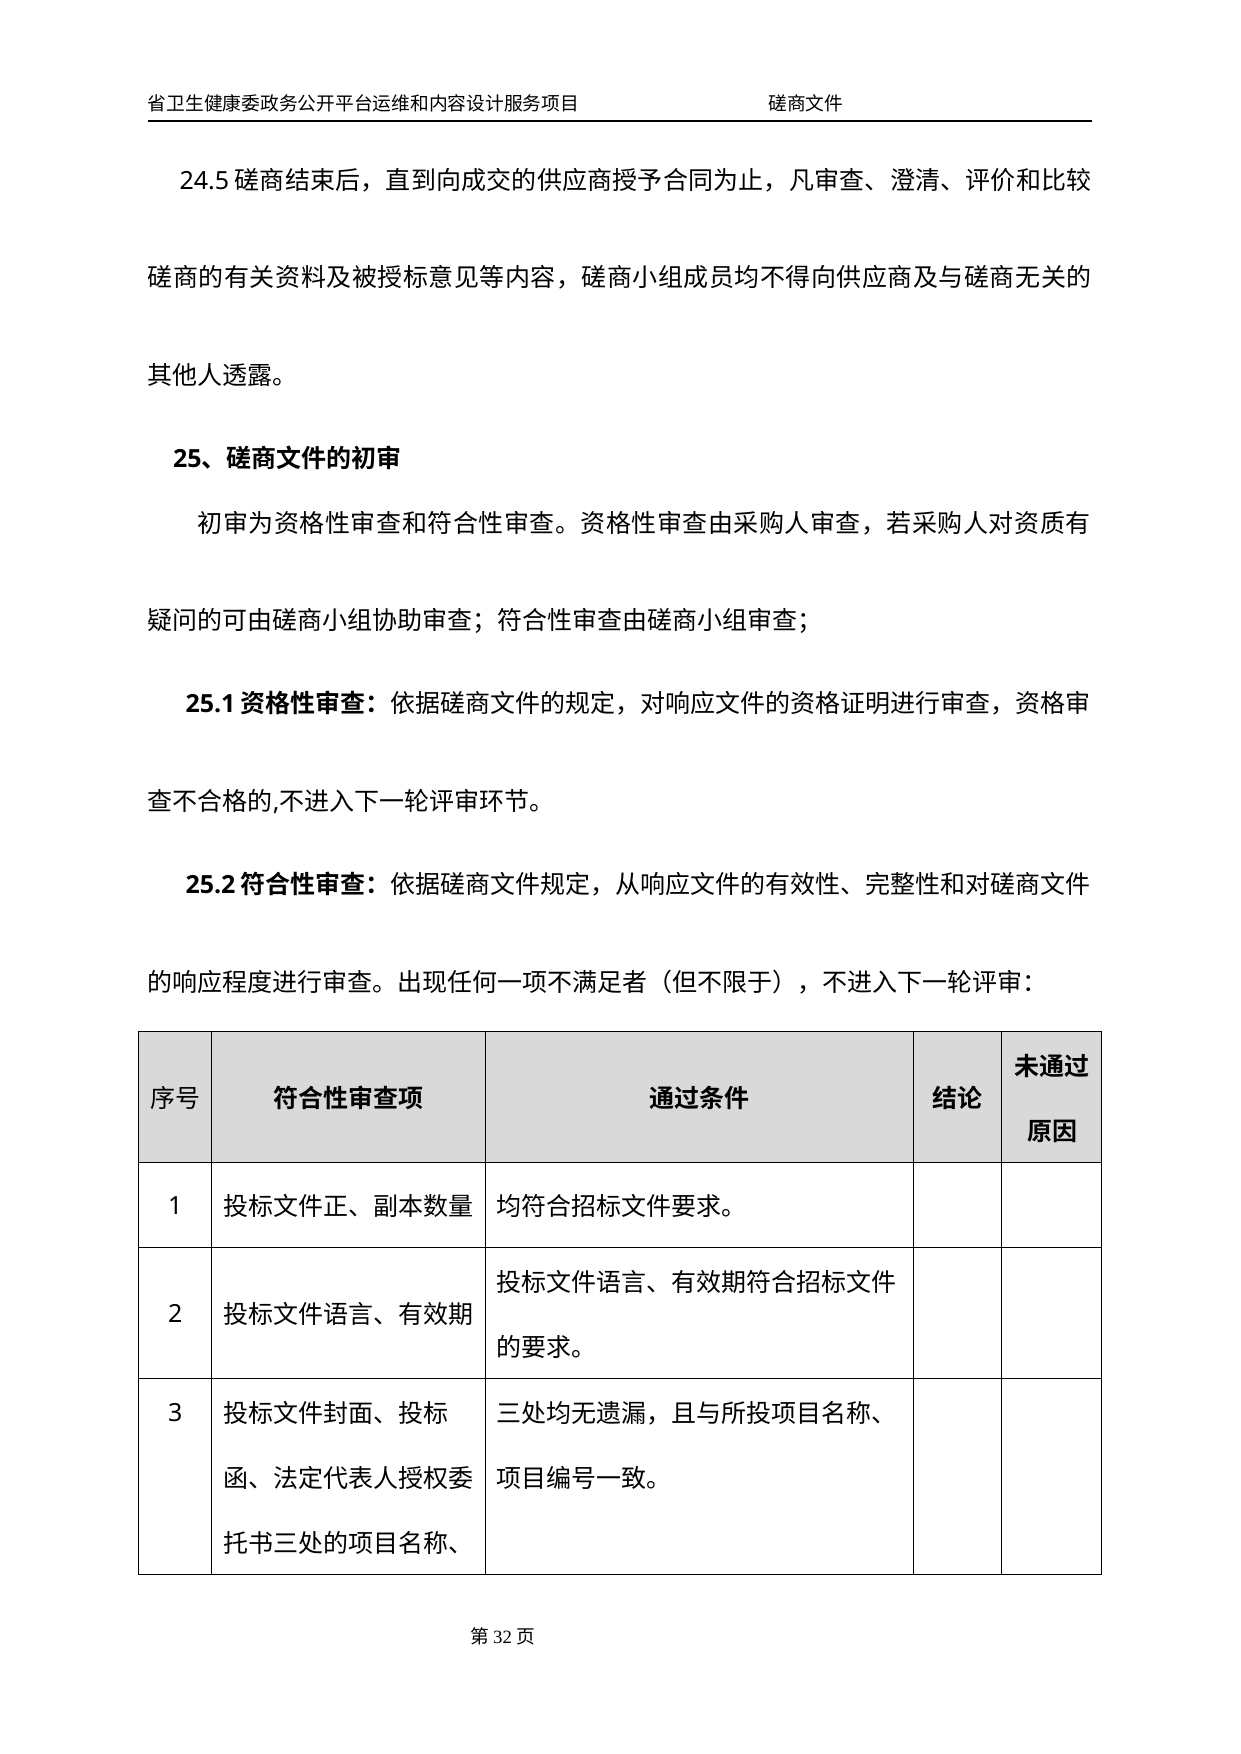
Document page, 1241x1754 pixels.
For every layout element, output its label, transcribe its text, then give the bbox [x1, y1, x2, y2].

table_cell [914, 1248, 1001, 1378]
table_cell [212, 1379, 485, 1574]
table_cell [1002, 1379, 1101, 1574]
table_cell 均符合招标文件要求。 [486, 1163, 913, 1247]
table_cell 投标文件正、副本数量 [212, 1163, 485, 1247]
table_cell 投标文件语言、有效期 [212, 1248, 485, 1378]
text 25.2符合性审查：依据磋商文件规定，从响应文件的有效性、完整性和对磋商文件的响应程度进行审查。出现任何一项不满足者（但不限于），不进入下一轮评审： [148, 850, 1092, 1013]
table_cell 2 [139, 1248, 211, 1378]
table_header 通过条件 [486, 1032, 913, 1162]
table_header 序号 [139, 1032, 211, 1162]
text 初审为资格性审查和符合性审查。资格性审查由采购人审查，若采购人对资质有疑问的可由磋商小组协助审查；符合性审查由磋商小组审查； [148, 489, 1092, 651]
text 25、磋商文件的初审 [148, 424, 1092, 489]
table_cell 1 [139, 1163, 211, 1247]
table_cell 投标文件语言、有效期符合招标文件的要求。 [486, 1248, 913, 1378]
text 24.5磋商结束后，直到向成交的供应商授予合同为止，凡审查、澄清、评价和比较磋商的有关资料及被授标意见等内容，磋商小组成员均不得向供应商及与磋商无关的其他人透露。 [148, 146, 1092, 406]
table_cell [914, 1379, 1001, 1574]
table_cell [1002, 1248, 1101, 1378]
table_header 未通过原因 [1002, 1032, 1101, 1162]
table_header 符合性审查项 [212, 1032, 485, 1162]
table_cell [1002, 1163, 1101, 1247]
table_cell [486, 1379, 913, 1574]
table_header 结论 [914, 1032, 1001, 1162]
text 25.1资格性审查：依据磋商文件的规定，对响应文件的资格证明进行审查，资格审查不合格的,不进入下一轮评审环节。 [148, 669, 1092, 832]
table_cell [914, 1163, 1001, 1247]
table_cell 3 [139, 1379, 211, 1574]
